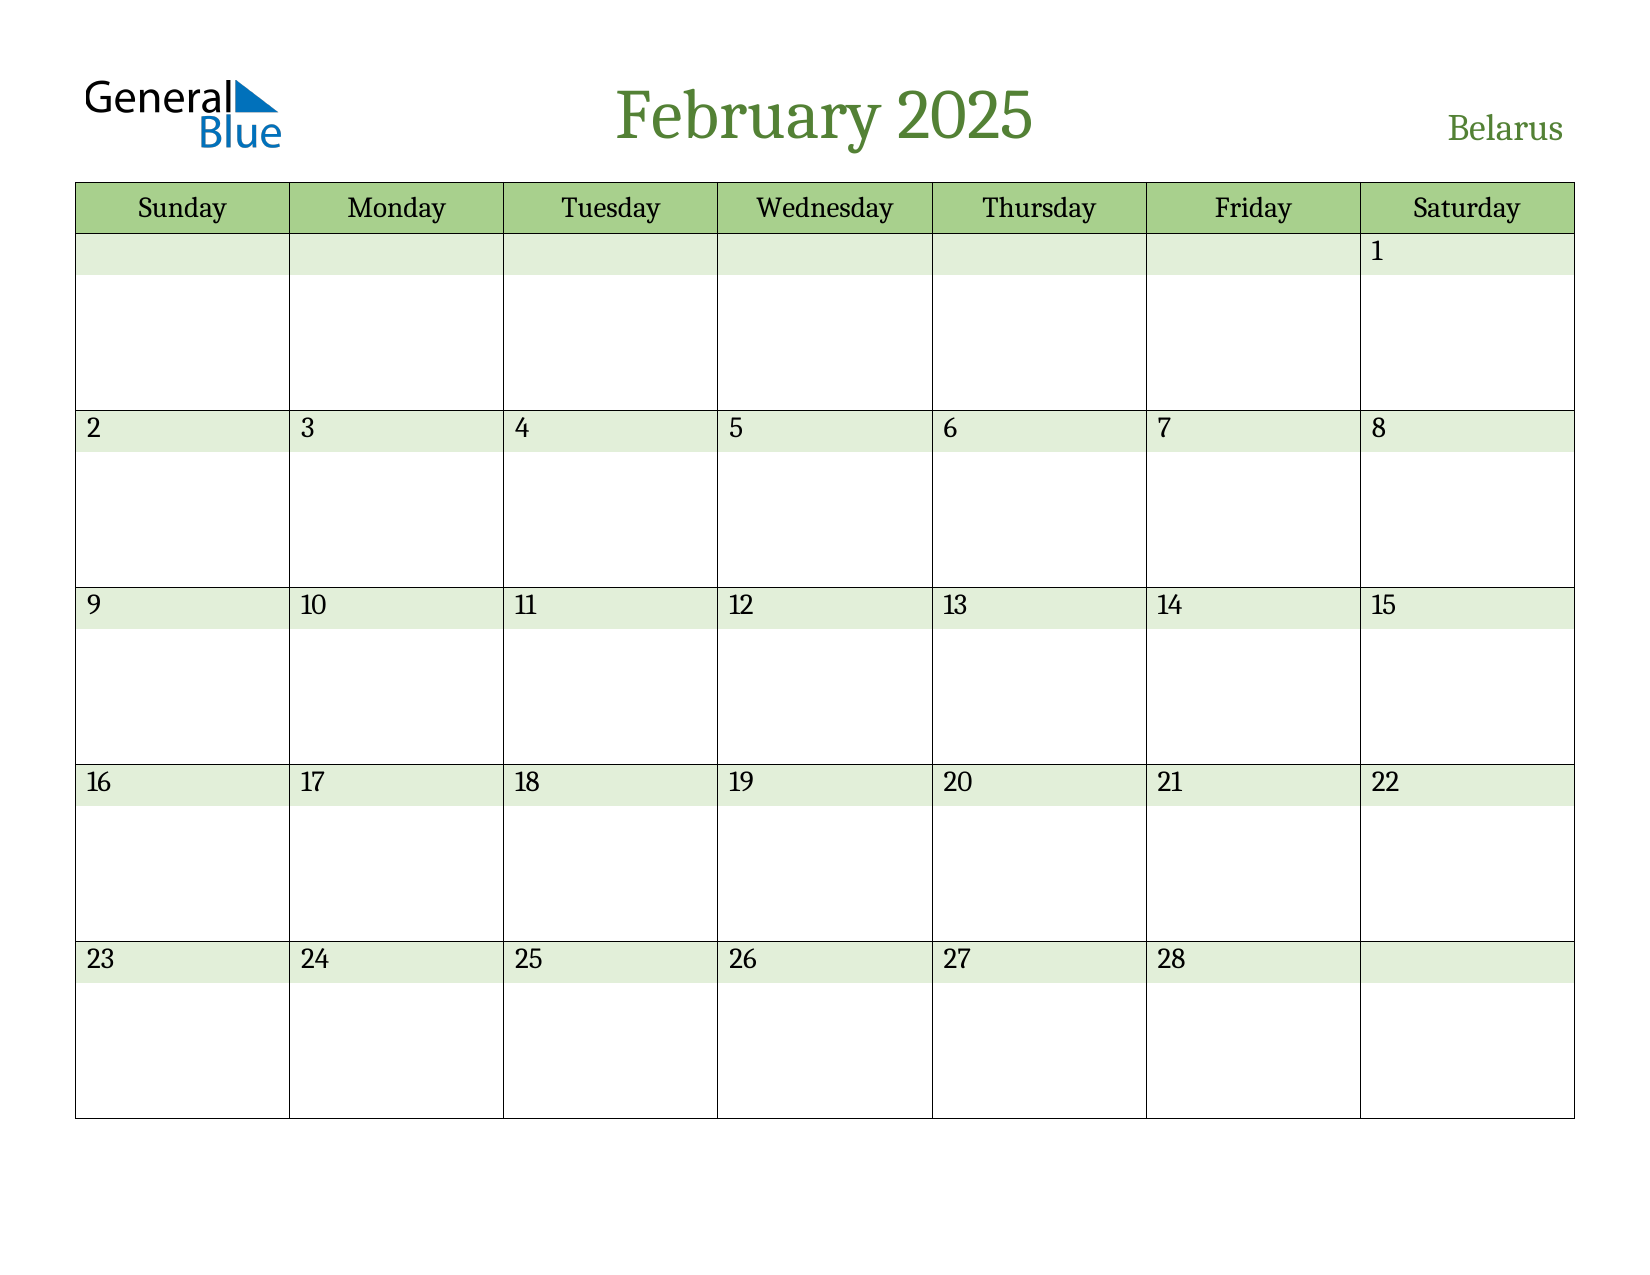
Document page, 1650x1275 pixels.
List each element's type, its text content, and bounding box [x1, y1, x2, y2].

table_cell Friday [1147, 183, 1360, 233]
table_cell [290, 234, 503, 275]
table_cell [76, 983, 289, 1118]
table_header Belarus [1146, 75, 1574, 182]
table_cell [1361, 452, 1574, 587]
table_cell 22 [1361, 765, 1574, 806]
table_cell Tuesday [504, 183, 717, 233]
table_cell 12 [718, 588, 932, 629]
table_header [76, 75, 503, 182]
table_cell [1361, 983, 1574, 1118]
table_cell 14 [1147, 588, 1360, 629]
table_cell [290, 452, 503, 587]
table_cell [1361, 806, 1574, 941]
table_cell 1 [1361, 234, 1574, 275]
table_cell [1147, 983, 1360, 1118]
table_cell [504, 806, 717, 941]
table_cell Monday [290, 183, 503, 233]
table_cell 4 [504, 411, 717, 452]
table_cell 7 [1147, 411, 1360, 452]
table_cell [504, 275, 717, 410]
table_cell [290, 806, 503, 941]
table_cell [504, 234, 717, 275]
table_cell [76, 452, 289, 587]
table_cell 23 [76, 942, 289, 983]
table_cell 9 [76, 588, 289, 629]
table_cell 26 [718, 942, 932, 983]
table_header February 2025 [504, 75, 1146, 182]
table_cell 19 [718, 765, 932, 806]
table_cell 16 [76, 765, 289, 806]
table_cell Wednesday [718, 183, 932, 233]
table_cell [718, 629, 932, 764]
table_cell 2 [76, 411, 289, 452]
table_cell [76, 275, 289, 410]
table_cell 6 [933, 411, 1146, 452]
table_cell [1147, 452, 1360, 587]
table_cell [1147, 275, 1360, 410]
table_cell [1147, 806, 1360, 941]
table_cell [718, 275, 932, 410]
table_cell 15 [1361, 588, 1574, 629]
table_cell 11 [504, 588, 717, 629]
table_cell [76, 629, 289, 764]
table_cell 8 [1361, 411, 1574, 452]
table_cell [76, 806, 289, 941]
table_cell [933, 629, 1146, 764]
table_cell [290, 983, 503, 1118]
table_cell [933, 234, 1146, 275]
table_cell Saturday [1361, 183, 1574, 233]
table_cell 25 [504, 942, 717, 983]
table_cell [290, 629, 503, 764]
table_cell 17 [290, 765, 503, 806]
table_cell Sunday [76, 183, 289, 233]
table_cell 24 [290, 942, 503, 983]
table_cell [718, 806, 932, 941]
table_cell 10 [290, 588, 503, 629]
table_cell [718, 234, 932, 275]
table_cell [76, 234, 289, 275]
table_cell 27 [933, 942, 1146, 983]
table_cell [504, 629, 717, 764]
table_cell 18 [504, 765, 717, 806]
table_cell 13 [933, 588, 1146, 629]
table_cell [933, 806, 1146, 941]
table_cell [1147, 629, 1360, 764]
table_cell 20 [933, 765, 1146, 806]
table_cell [504, 983, 717, 1118]
table_cell 3 [290, 411, 503, 452]
table_cell 21 [1147, 765, 1360, 806]
table_cell Thursday [933, 183, 1146, 233]
table_cell 28 [1147, 942, 1360, 983]
table_cell [1361, 275, 1574, 410]
table_cell [933, 983, 1146, 1118]
table_cell [933, 275, 1146, 410]
table_cell [718, 983, 932, 1118]
table_cell [1147, 234, 1360, 275]
picture [86, 80, 281, 148]
table_cell [933, 452, 1146, 587]
table_cell [718, 452, 932, 587]
table_cell [504, 452, 717, 587]
table_cell [290, 275, 503, 410]
table_cell [1361, 942, 1574, 983]
table_cell 5 [718, 411, 932, 452]
table_cell [1361, 629, 1574, 764]
